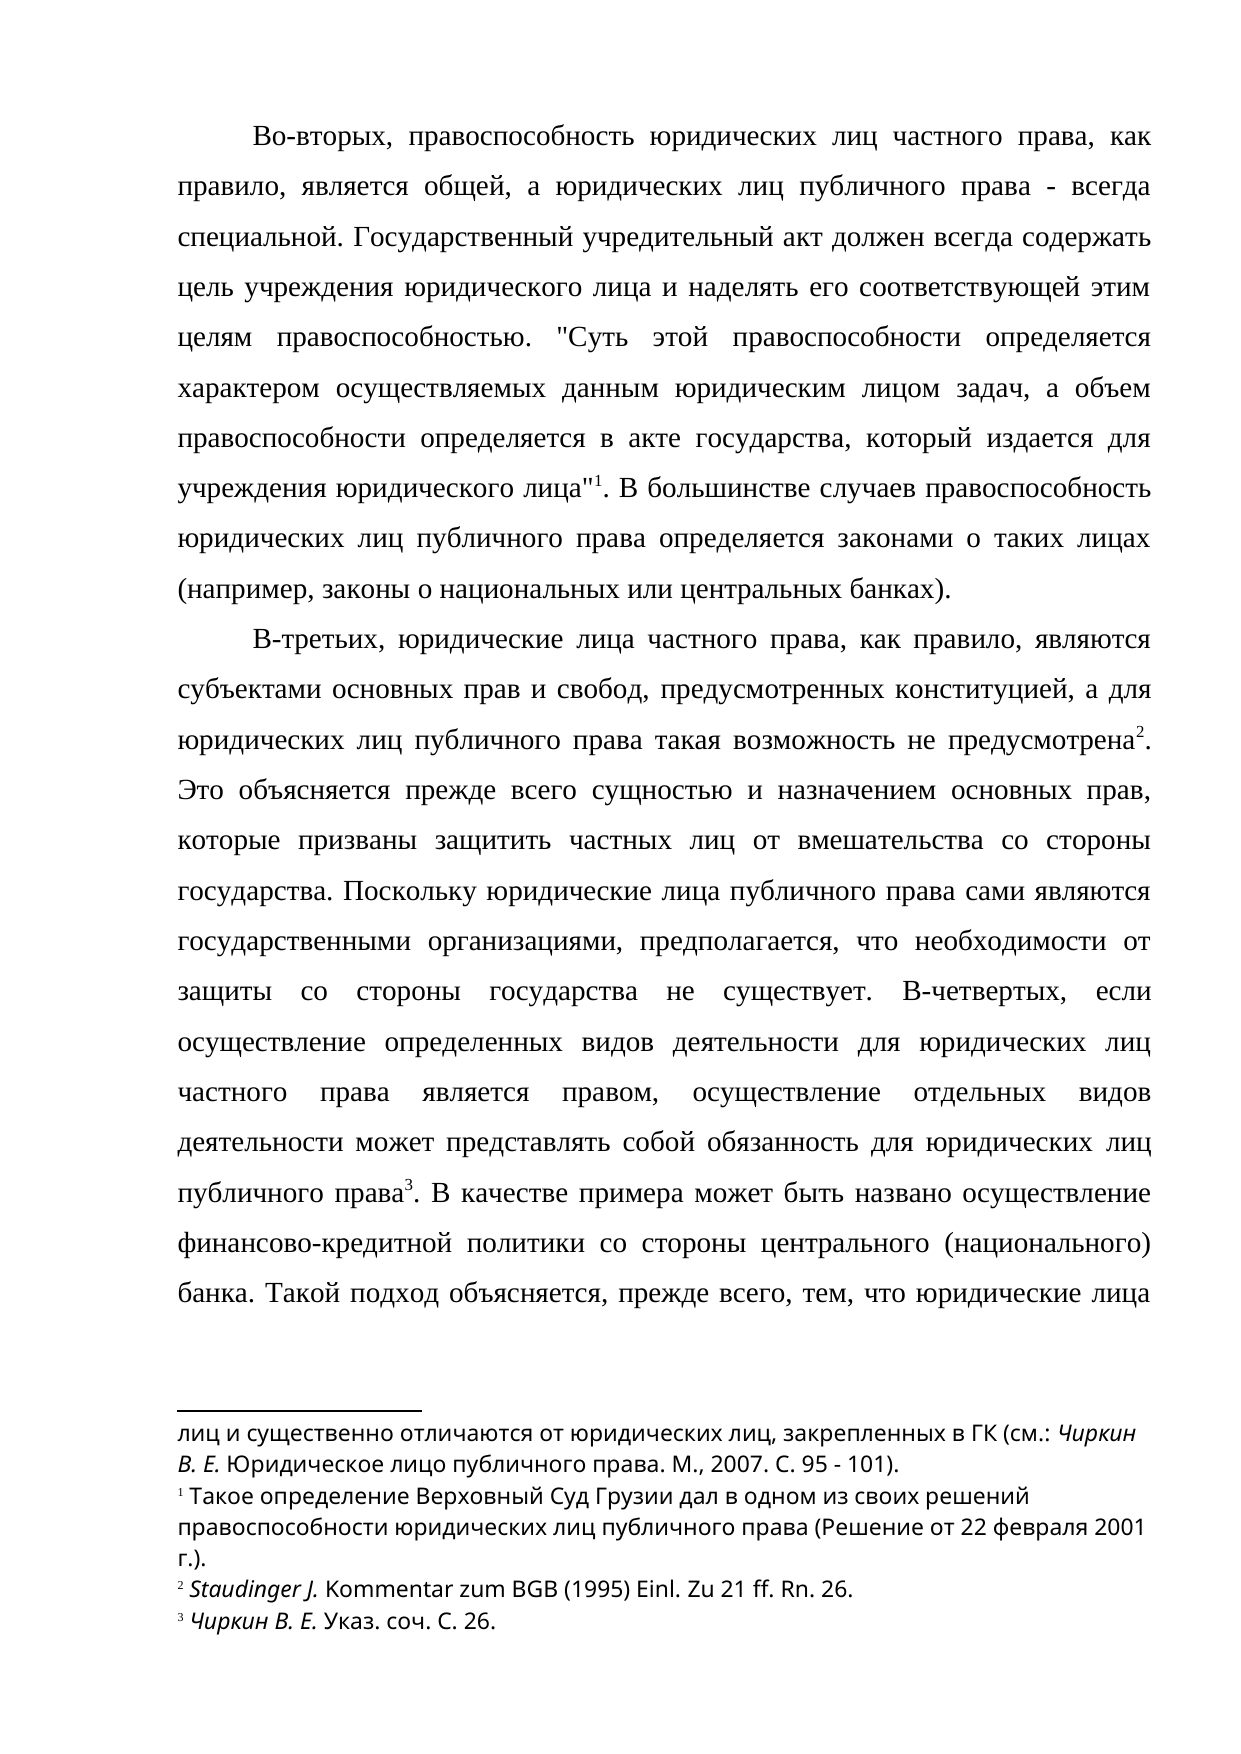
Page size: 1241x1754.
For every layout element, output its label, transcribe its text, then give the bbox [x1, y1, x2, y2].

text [177, 621, 1152, 1309]
text Во-вторых, правоспособность юридических лиц частного права, как правило, является общей, а юридических лиц публичного права - всегда специальной. Государственный учредительный акт должен всегда содержать цель учреждения юридического лица и наделять его соответствующей этим целям правоспособностью. "Суть этой правоспособности определяется характером осуществляемых данным юридическим лицом задач, а объем правоспособности определяется в акте государства, который издается для учреждения юридического лица". В большинстве случаев правоспособность юридических лиц публичного права определяется законами о таких лицах (например, законы о национальных или центральных банках). [177, 118, 1152, 604]
